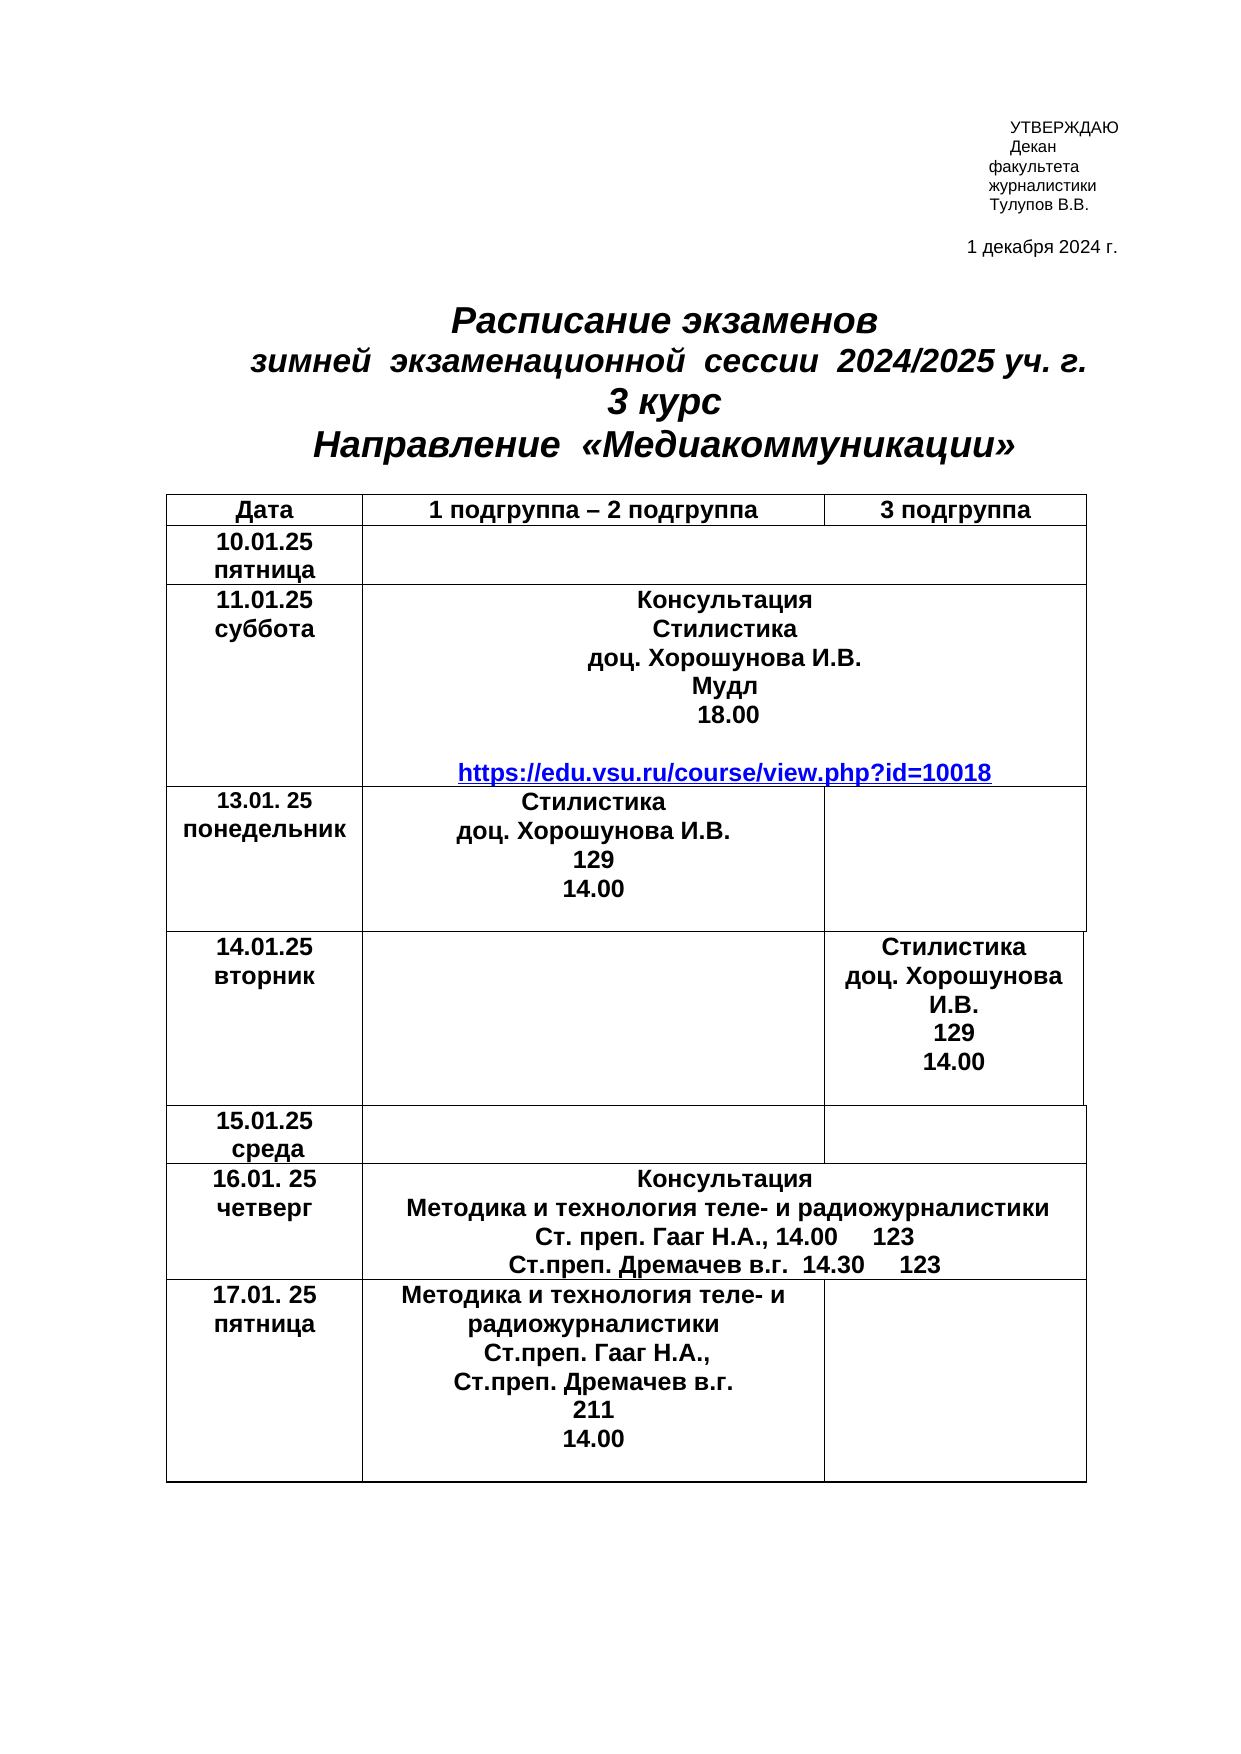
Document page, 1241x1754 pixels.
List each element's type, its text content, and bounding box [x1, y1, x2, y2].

table_cell 15.01.25 среда [167, 1106, 362, 1163]
table_cell 14.01.25 вторник [167, 932, 362, 1104]
title Расписание экзаменов [177, 298, 1152, 341]
table_cell [825, 1106, 1086, 1163]
table_cell Консультация Методика и технология теле- и радиожурналистики Ст. преп. Гааг Н.А., 14.00 123 Ст.преп. Дремачев в.г. 14.30 123 [363, 1164, 1086, 1279]
table_cell Стилистика доц. Хорошунова И.В. 129 14.00 [825, 932, 1083, 1104]
table_header 3 подгруппа [825, 495, 1086, 525]
text Тулупов В.В. [177, 195, 1152, 214]
table_cell [825, 787, 1086, 931]
table_cell 10.01.25 пятница [167, 526, 362, 584]
table_cell 11.01.25 суббота [167, 585, 362, 786]
table_cell [363, 526, 1086, 584]
table_cell 17.01. 25 пятница [167, 1280, 362, 1481]
table_cell 16.01. 25 четверг [167, 1164, 362, 1279]
table_cell 13.01. 25 понедельник [167, 787, 362, 931]
table_cell Стилистика доц. Хорошунова И.В. 129 14.00 [363, 787, 824, 931]
table_header 1 подгруппа – 2 подгруппа [363, 495, 824, 525]
table_cell [363, 932, 824, 1104]
table_header Дата [167, 495, 362, 525]
table_cell Методика и технология теле- и радиожурналистики Ст.преп. Гааг Н.А., Ст.преп. Дремачев в.г. 211 14.00 [363, 1280, 824, 1481]
table_cell Консультация Стилистика доц. Хорошунова И.В. Мудл 18.00 https://edu.vsu.ru/course/view.php?id=10018 [363, 585, 1086, 786]
text УТВЕРЖДАЮ [988, 118, 1152, 137]
text 3 курс [177, 379, 1152, 422]
text 1 декабря 2024 г. [177, 236, 1152, 257]
text Направление «Медиакоммуникации» [177, 422, 1152, 466]
table_cell [363, 1106, 824, 1163]
text Декан факультета журналистики [988, 137, 1152, 195]
text зимней экзаменационной сессии 2024/2025 уч. г. [177, 341, 1152, 379]
table_cell [825, 1280, 1086, 1481]
